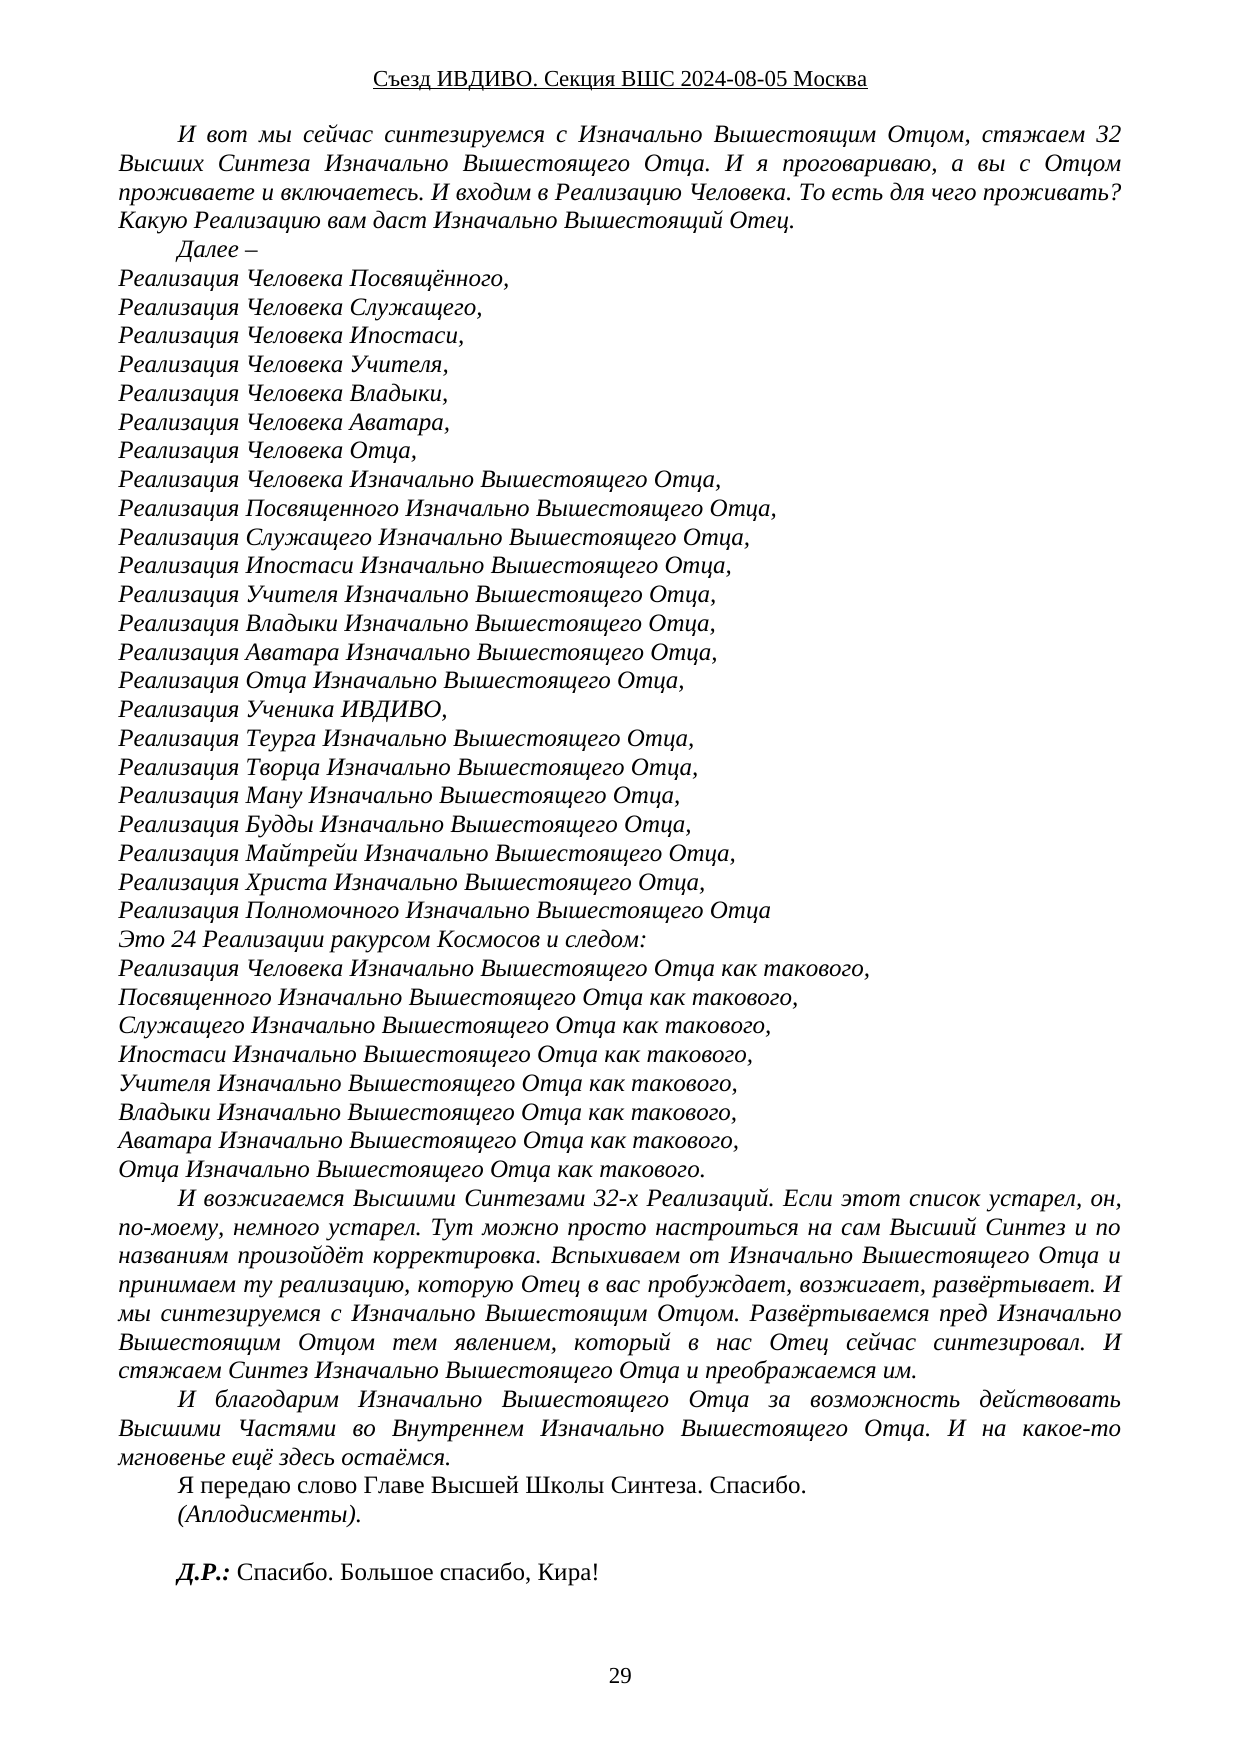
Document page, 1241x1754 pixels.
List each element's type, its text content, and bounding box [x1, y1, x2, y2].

text Д.Р.: Спасибо. Большое спасибо, Кира! [118, 1557, 1122, 1586]
text (Аплодисменты). [118, 1499, 1122, 1528]
text И благодарим Изначально Вышестоящего Отца за возможность действовать Высшими Частями во Внутреннем Изначально Вышестоящего Отца. И на какое-то мгновенье ещё здесь остаёмся. [118, 1384, 1122, 1471]
text Я передаю слово Главе Высшей Школы Синтеза. Спасибо. [118, 1471, 1122, 1499]
text И возжигаемся Высшими Синтезами 32-х Реализаций. Если этот список устарел, он, по-моему, немного устарел. Тут можно просто настроиться на сам Высший Синтез и по названиям произойдёт корректировка. Вспыхиваем от Изначально Вышестоящего Отца и принимаем ту реализацию, которую Отец в вас пробуждает, возжигает, развёртывает. И мы синтезируемся с Изначально Вышестоящим Отцом. Развёртываемся пред Изначально Вышестоящим Отцом тем явлением, который в нас Отец сейчас синтезировал. И стяжаем Синтез Изначально Вышестоящего Отца и преображаемся им. [118, 1183, 1122, 1384]
text И вот мы сейчас синтезируемся с Изначально Вышестоящим Отцом, стяжаем 32 Высших Синтеза Изначально Вышестоящего Отца. И я проговариваю, а вы с Отцом проживаете и включаетесь. И входим в Реализацию Человека. То есть для чего проживать? Какую Реализацию вам даст Изначально Вышестоящий Отец. [118, 119, 1122, 234]
text Далее – Реализация Человека Посвящённого, Реализация Человека Служащего, Реализация Человека Ипостаси, Реализация Человека Учителя, Реализация Человека Владыки, Реализация Человека Аватара, Реализация Человека Отца, Реализация Человека Изначально Вышестоящего Отца, Реализация Посвященного Изначально Вышестоящего Отца, Реализация Служащего Изначально Вышестоящего Отца, Реализация Ипостаси Изначально Вышестоящего Отца, Реализация Учителя Изначально Вышестоящего Отца, Реализация Владыки Изначально Вышестоящего Отца, Реализация Аватара Изначально Вышестоящего Отца, Реализация Отца Изначально Вышестоящего Отца, Реализация Ученика ИВДИВО, Реализация Теурга Изначально Вышестоящего Отца, Реализация Творца Изначально Вышестоящего Отца, Реализация Ману Изначально Вышестоящего Отца, Реализация Будды Изначально Вышестоящего Отца, Реализация Майтрейи Изначально Вышестоящего Отца, Реализация Христа Изначально Вышестоящего Отца, Реализация Полномочного Изначально Вышестоящего Отца Это 24 Реализации ракурсом Космосов и следом: Реализация Человека Изначально Вышестоящего Отца как такового, Посвященного Изначально Вышестоящего Отца как такового, Служащего Изначально Вышестоящего Отца как такового, Ипостаси Изначально Вышестоящего Отца как такового, Учителя Изначально Вышестоящего Отца как такового, Владыки Изначально Вышестоящего Отца как такового, Аватара Изначально Вышестоящего Отца как такового, Отца Изначально Вышестоящего Отца как такового. [118, 234, 1122, 1183]
